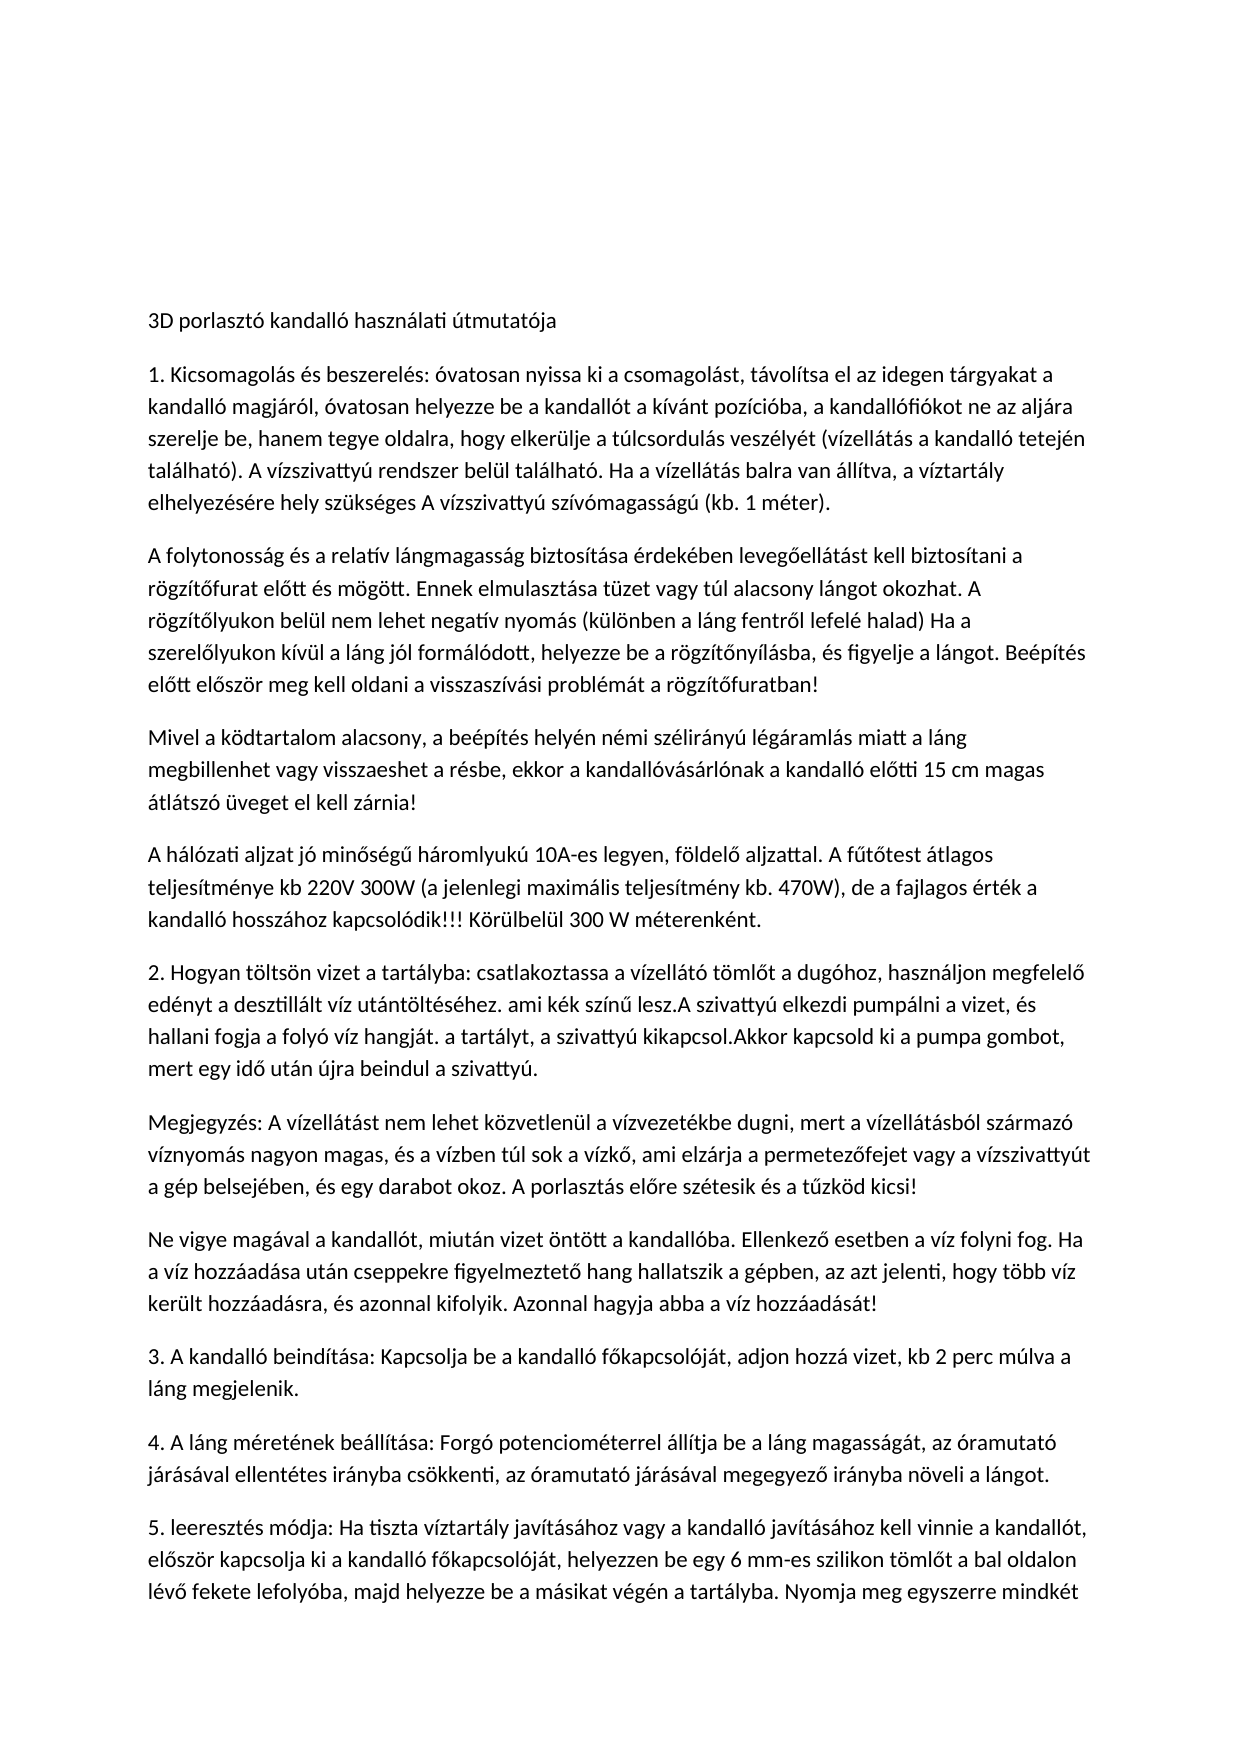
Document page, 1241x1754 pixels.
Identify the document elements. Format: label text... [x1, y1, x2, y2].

text 1. Kicsomagolás és beszerelés: óvatosan nyissa ki a csomagolást, távolítsa el az idegen tárgyakat a kandalló magjáról, óvatosan helyezze be a kandallót a kívánt pozícióba, a kandallófiókot ne az aljára szerelje be, hanem tegye oldalra, hogy elkerülje a túlcsordulás veszélyét (vízellátás a kandalló tetején található). A vízszivattyú rendszer belül található. Ha a vízellátás balra van állítva, a víztartály elhelyezésére hely szükséges A vízszivattyú szívómagasságú (kb. 1 méter). [148, 360, 1093, 516]
text 2. Hogyan töltsön vizet a tartályba: csatlakoztassa a vízellátó tömlőt a dugóhoz, használjon megfelelő edényt a desztillált víz utántöltéséhez. ami kék színű lesz.A szivattyú elkezdi pumpálni a vizet, és hallani fogja a folyó víz hangját. a tartályt, a szivattyú kikapcsol.Akkor kapcsold ki a pumpa gombot, mert egy idő után újra beindul a szivattyú. [148, 958, 1093, 1083]
text A folytonosság és a relatív lángmagasság biztosítása érdekében levegőellátást kell biztosítani a rögzítőfurat előtt és mögött. Ennek elmulasztása tüzet vagy túl alacsony lángot okozhat. A rögzítőlyukon belül nem lehet negatív nyomás (különben a láng fentről lefelé halad) Ha a szerelőlyukon kívül a láng jól formálódott, helyezze be a rögzítőnyílásba, és figyelje a lángot. Beépítés előtt először meg kell oldani a visszaszívási problémát a rögzítőfuratban! [148, 541, 1093, 698]
text 3. A kandalló beindítása: Kapcsolja be a kandalló főkapcsolóját, adjon hozzá vizet, kb 2 perc múlva a láng megjelenik. [148, 1342, 1093, 1403]
text Megjegyzés: A vízellátást nem lehet közvetlenül a vízvezetékbe dugni, mert a vízellátásból származó víznyomás nagyon magas, és a vízben túl sok a vízkő, ami elzárja a permetezőfejet vagy a vízszivattyút a gép belsejében, és egy darabot okoz. A porlasztás előre szétesik és a tűzköd kicsi! [148, 1108, 1093, 1200]
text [148, 1513, 1093, 1605]
text Ne vigye magával a kandallót, miután vizet öntött a kandallóba. Ellenkező esetben a víz folyni fog. Ha a víz hozzáadása után cseppekre figyelmeztető hang hallatszik a gépben, az azt jelenti, hogy több víz került hozzáadásra, és azonnal kifolyik. Azonnal hagyja abba a víz hozzáadását! [148, 1225, 1093, 1317]
text A hálózati aljzat jó minőségű háromlyukú 10A-es legyen, földelő aljzattal. A fűtőtest átlagos teljesítménye kb 220V 300W (a jelenlegi maximális teljesítmény kb. 470W), de a fajlagos érték a kandalló hosszához kapcsolódik!!! Körülbelül 300 W méterenként. [148, 841, 1093, 933]
text 4. A láng méretének beállítása: Forgó potenciométerrel állítja be a láng magasságát, az óramutató járásával ellentétes irányba csökkenti, az óramutató járásával megegyező irányba növeli a lángot. [148, 1428, 1093, 1488]
text Mivel a ködtartalom alacsony, a beépítés helyén némi szélirányú légáramlás miatt a láng megbillenhet vagy visszaeshet a résbe, ekkor a kandallóvásárlónak a kandalló előtti 15 cm magas átlátszó üveget el kell zárnia! [148, 723, 1093, 816]
text 3D porlasztó kandalló használati útmutatója [148, 307, 1093, 335]
